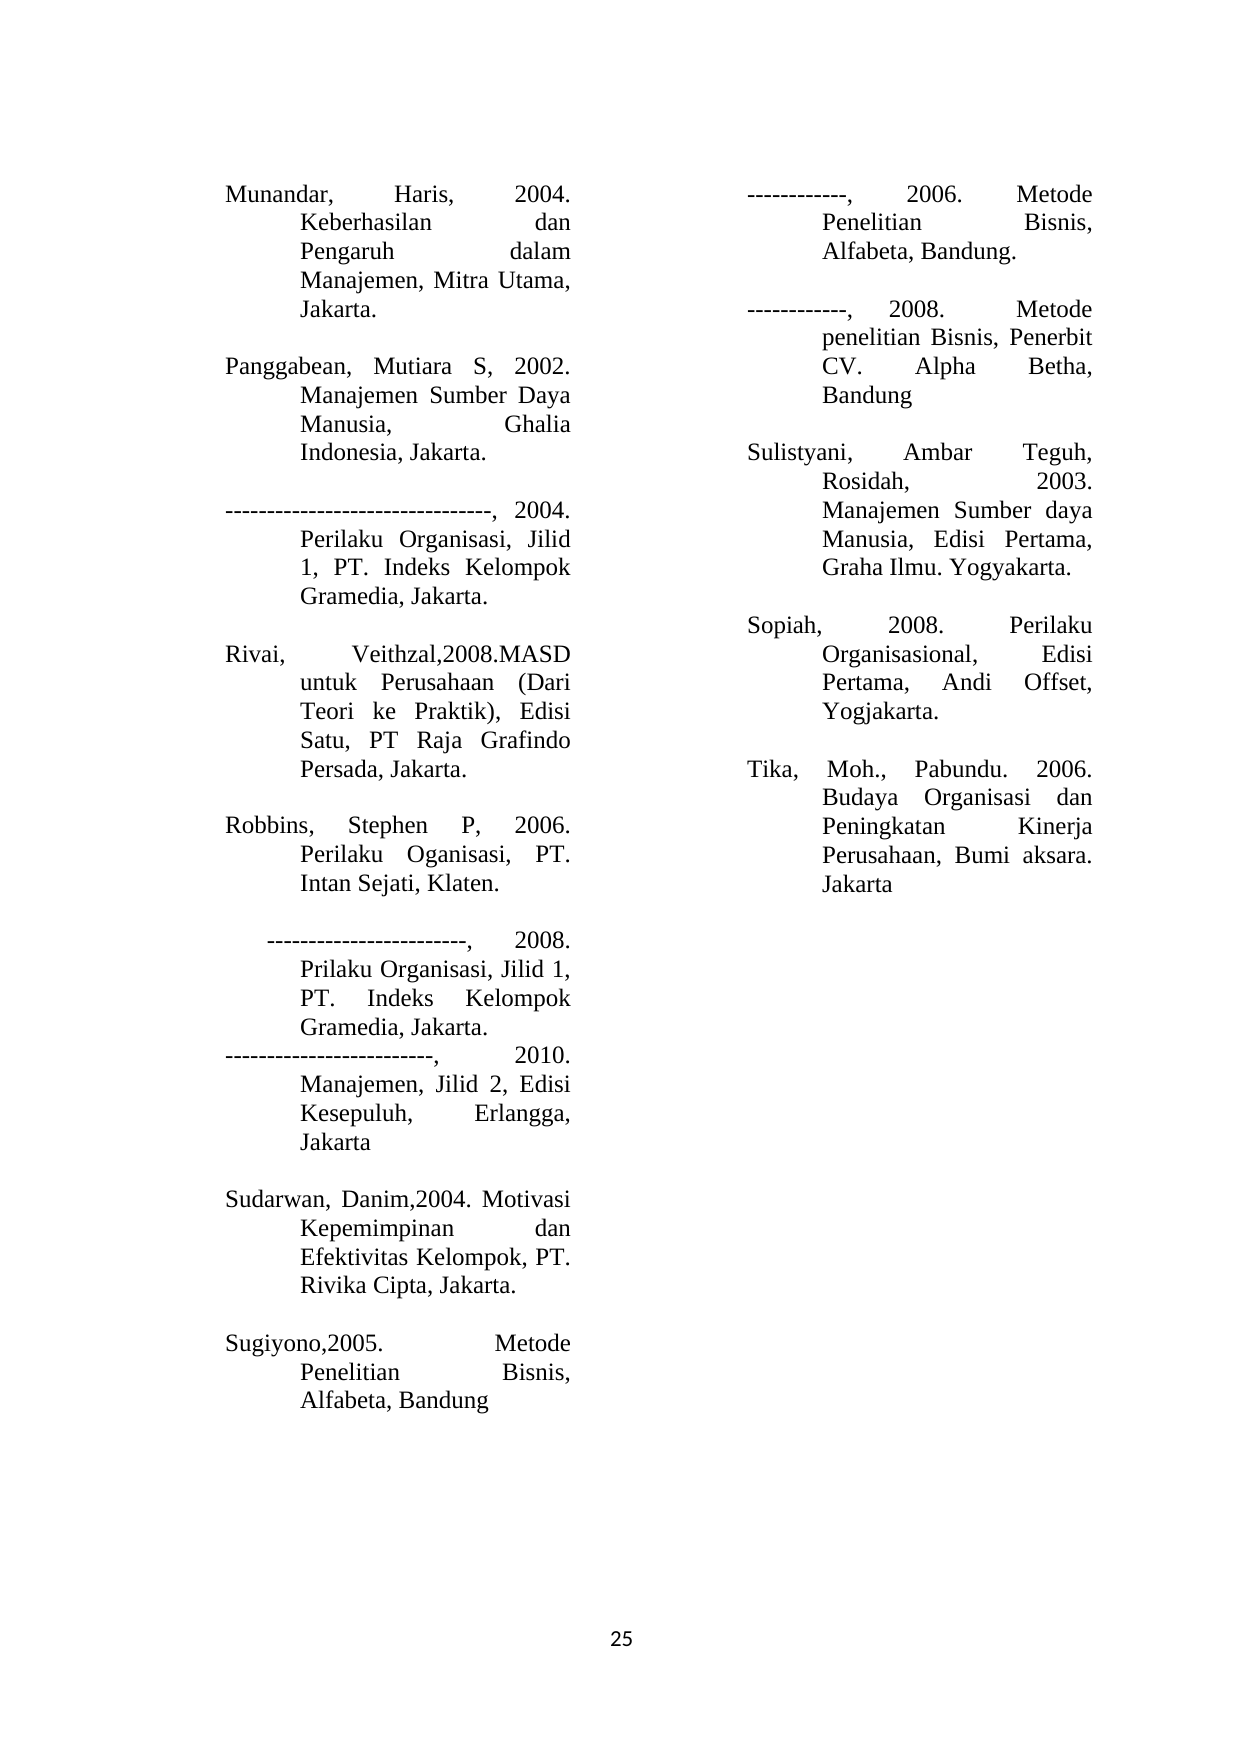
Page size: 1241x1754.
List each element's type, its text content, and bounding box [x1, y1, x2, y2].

text Sudarwan, Danim,2004. Motivasi Kepemimpinan dan Efektivitas Kelompok, PT. Rivika Cipta, Jakarta. [225, 1184, 571, 1299]
text ------------, 2008. Metode penelitian Bisnis, Penerbit CV. Alpha Betha, Bandung [747, 294, 1093, 409]
text Rivai, Veithzal,2008.MASD untuk Perusahaan (Dari Teori ke Praktik), Edisi Satu, PT Raja Grafindo Persada, Jakarta. [225, 639, 571, 782]
text Robbins, Stephen P, 2006. Perilaku Oganisasi, PT. Intan Sejati, Klaten. [225, 811, 571, 897]
text Munandar, Haris, 2004. Keberhasilan dan Pengaruh dalam Manajemen, Mitra Utama, Jakarta. [225, 179, 571, 322]
text Tika, Moh., Pabundu. 2006. Budaya Organisasi dan Peningkatan Kinerja Perusahaan, Bumi aksara. Jakarta [747, 754, 1093, 897]
text Sulistyani, Ambar Teguh, Rosidah, 2003. Manajemen Sumber daya Manusia, Edisi Pertama, Graha Ilmu. Yogyakarta. [747, 437, 1093, 581]
text ------------, 2006. Metode Penelitian Bisnis, Alfabeta, Bandung. [747, 179, 1093, 265]
text Sugiyono,2005. Metode Penelitian Bisnis, Alfabeta, Bandung [225, 1328, 571, 1414]
text --------------------------------, 2004. Perilaku Organisasi, Jilid 1, PT. Indeks Kelompok Gramedia, Jakarta. [225, 495, 571, 610]
text Panggabean, Mutiara S, 2002. Manajemen Sumber Daya Manusia, Ghalia Indonesia, Jakarta. [225, 351, 571, 466]
text Sopiah, 2008. Perilaku Organisasional, Edisi Pertama, Andi Offset, Yogjakarta. [747, 610, 1093, 725]
text ------------------------, 2008. Prilaku Organisasi, Jilid 1, PT. Indeks Kelompok Gramedia, Jakarta. [225, 926, 571, 1041]
text -------------------------, 2010. Manajemen, Jilid 2, Edisi Kesepuluh, Erlangga, Jakarta [225, 1041, 571, 1156]
